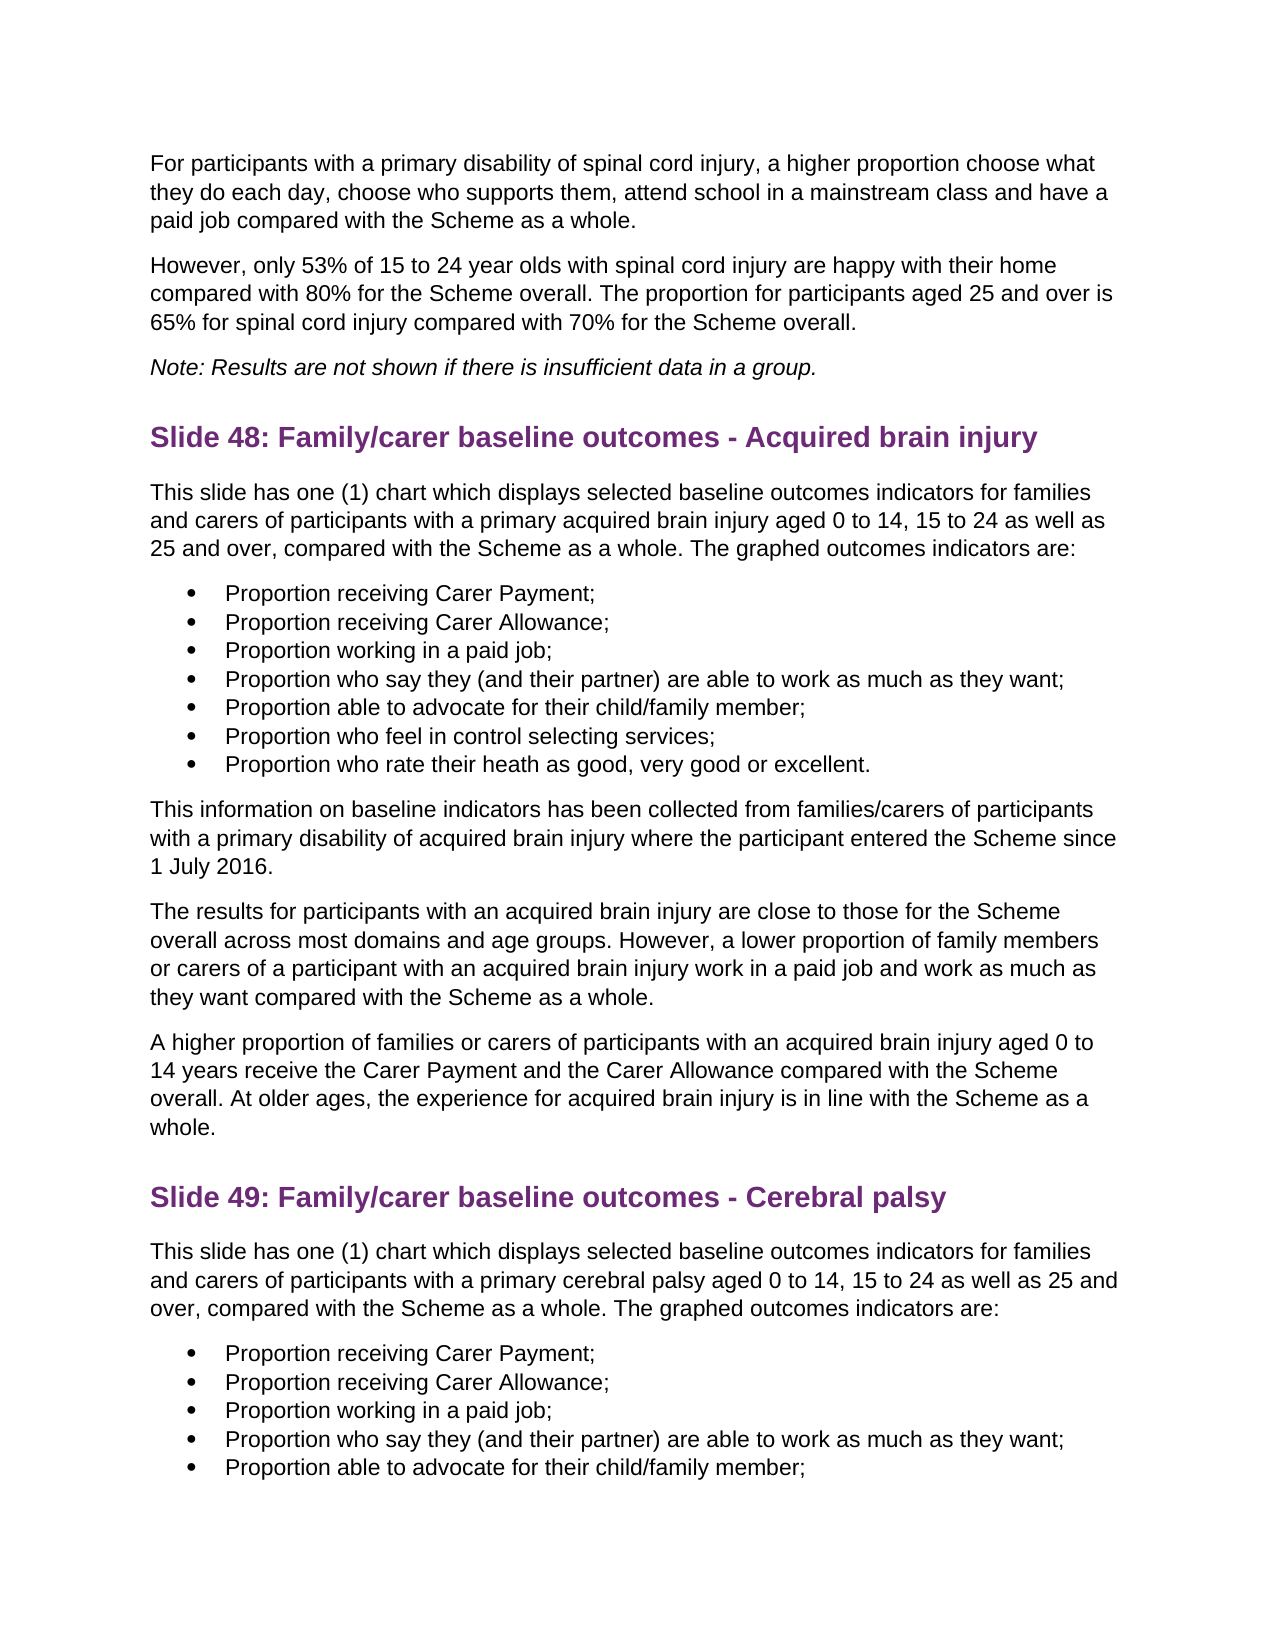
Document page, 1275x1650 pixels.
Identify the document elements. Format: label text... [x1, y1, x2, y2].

list Proportion who feel in control selecting services; [187, 723, 1125, 749]
text However, only 53% of 15 to 24 year olds with spinal cord injury are happy with their home compared with 80% for the Scheme overall. The proportion for participants aged 25 and over is 65% for spinal cord injury compared with 70% for the Scheme overall. [150, 252, 1125, 335]
text A higher proportion of families or carers of participants with an acquired brain injury aged 0 to 14 years receive the Carer Payment and the Carer Allowance compared with the Scheme overall. At older ages, the experience for acquired brain injury is in line with the Scheme as a whole. [150, 1028, 1125, 1140]
list Proportion receiving Carer Payment; [187, 580, 1125, 607]
subtitle Slide 48: Family/carer baseline outcomes - Acquired brain injury [150, 420, 1125, 453]
subtitle Slide 49: Family/carer baseline outcomes - Cerebral palsy [150, 1180, 1125, 1213]
list Proportion who say they (and their partner) are able to work as much as they want; [187, 1426, 1125, 1452]
list Proportion able to advocate for their child/family member; [187, 1454, 1125, 1480]
list Proportion receiving Carer Payment; [187, 1340, 1125, 1367]
list Proportion who say they (and their partner) are able to work as much as they want; [187, 666, 1125, 692]
list Proportion able to advocate for their child/family member; [187, 694, 1125, 721]
text The results for participants with an acquired brain injury are close to those for the Scheme overall across most domains and age groups. However, a lower proportion of family members or carers of a participant with an acquired brain injury work in a paid job and work as much as they want compared with the Scheme as a whole. [150, 898, 1125, 1010]
text This information on baseline indicators has been collected from families/carers of participants with a primary disability of acquired brain injury where the participant entered the Scheme since 1 July 2016. [150, 796, 1125, 879]
list Proportion who rate their heath as good, very good or excellent. [187, 751, 1125, 777]
text This slide has one (1) chart which displays selected baseline outcomes indicators for families and carers of participants with a primary cerebral palsy aged 0 to 14, 15 to 24 as well as 25 and over, compared with the Scheme as a whole. The graphed outcomes indicators are: [150, 1238, 1125, 1322]
text This slide has one (1) chart which displays selected baseline outcomes indicators for families and carers of participants with a primary acquired brain injury aged 0 to 14, 15 to 24 as well as 25 and over, compared with the Scheme as a whole. The graphed outcomes indicators are: [150, 478, 1125, 562]
list Proportion working in a paid job; [187, 1397, 1125, 1423]
list Proportion working in a paid job; [187, 637, 1125, 664]
list Proportion receiving Carer Allowance; [187, 609, 1125, 635]
text For participants with a primary disability of spinal cord injury, a higher proportion choose what they do each day, choose who supports them, attend school in a mainstream class and have a paid job compared with the Scheme as a whole. [150, 150, 1125, 233]
list Proportion receiving Carer Allowance; [187, 1369, 1125, 1395]
text Note: Results are not shown if there is insufficient data in a group. [150, 354, 1125, 380]
